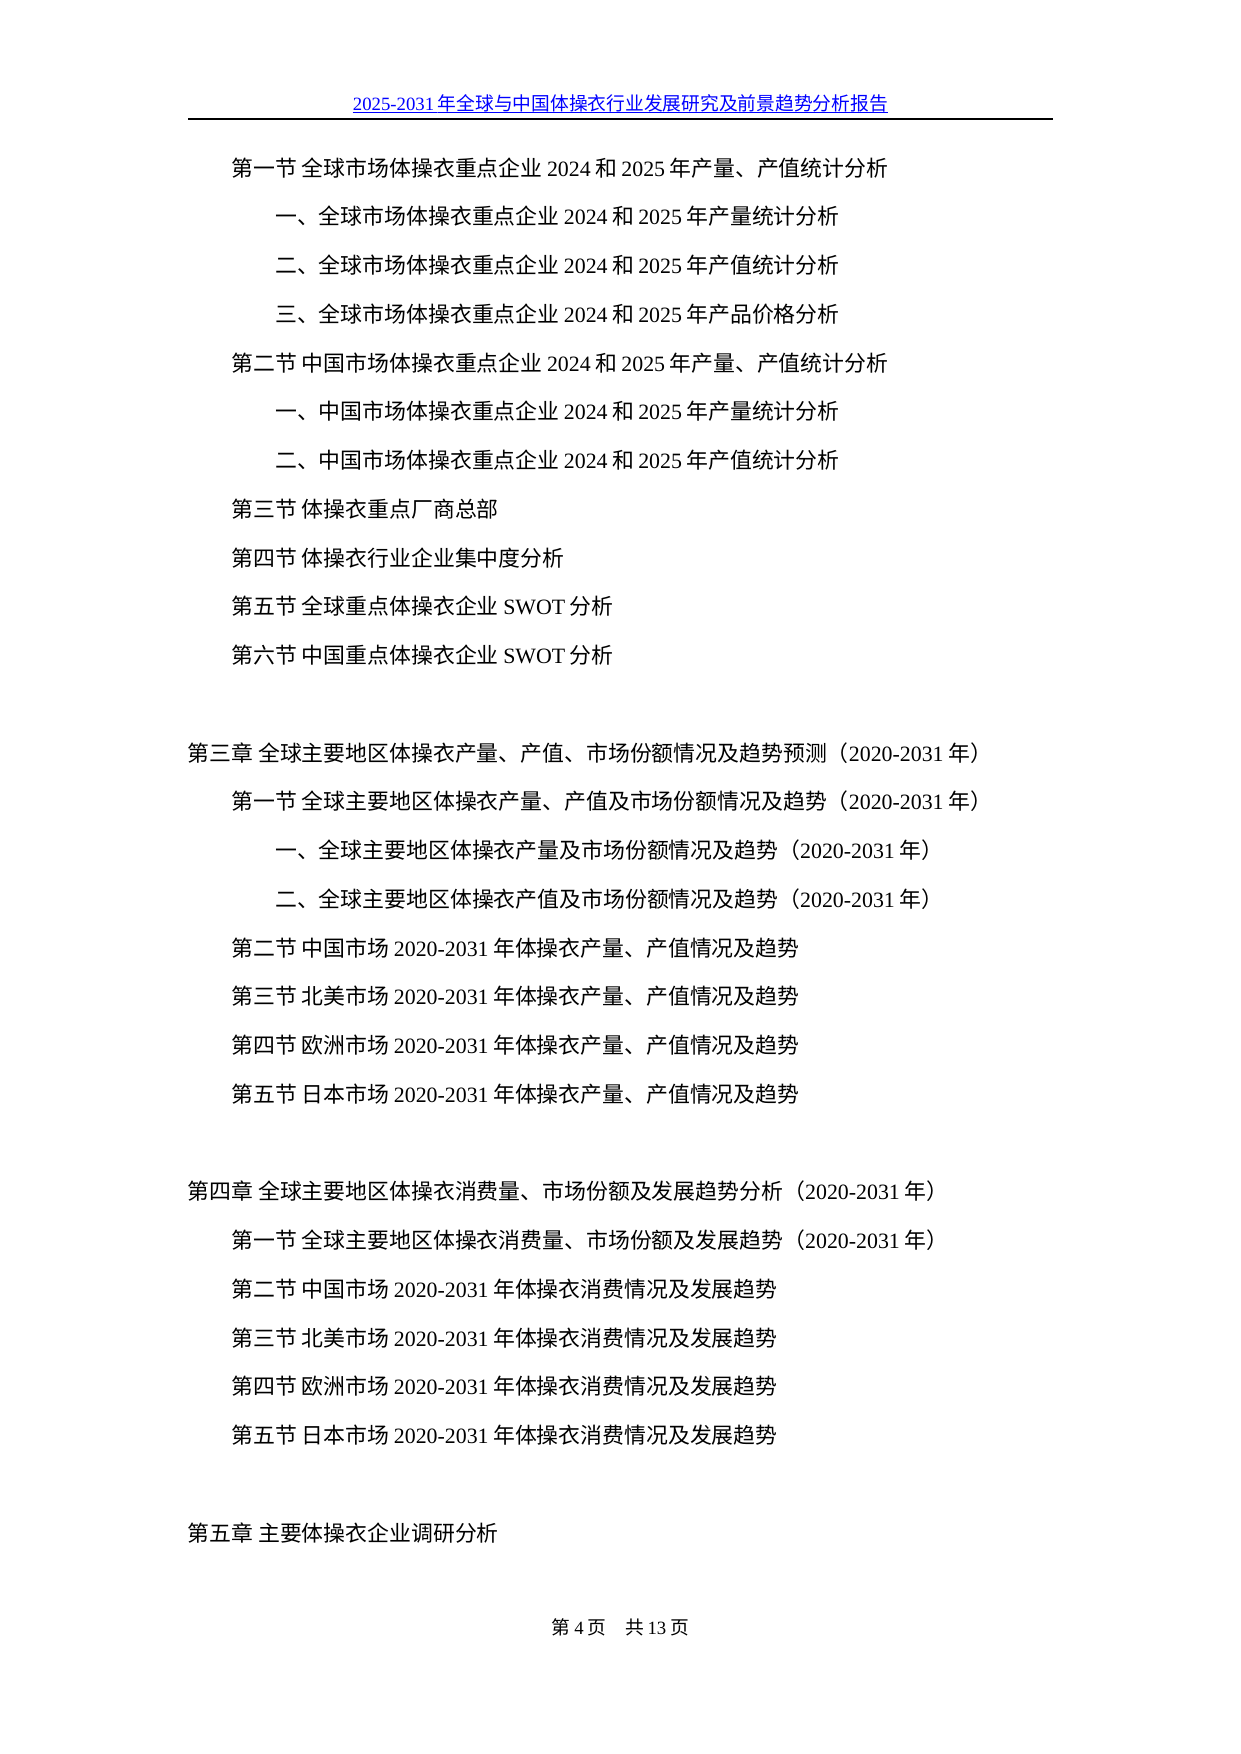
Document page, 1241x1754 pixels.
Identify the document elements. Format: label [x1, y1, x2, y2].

text [187, 150, 1053, 1548]
